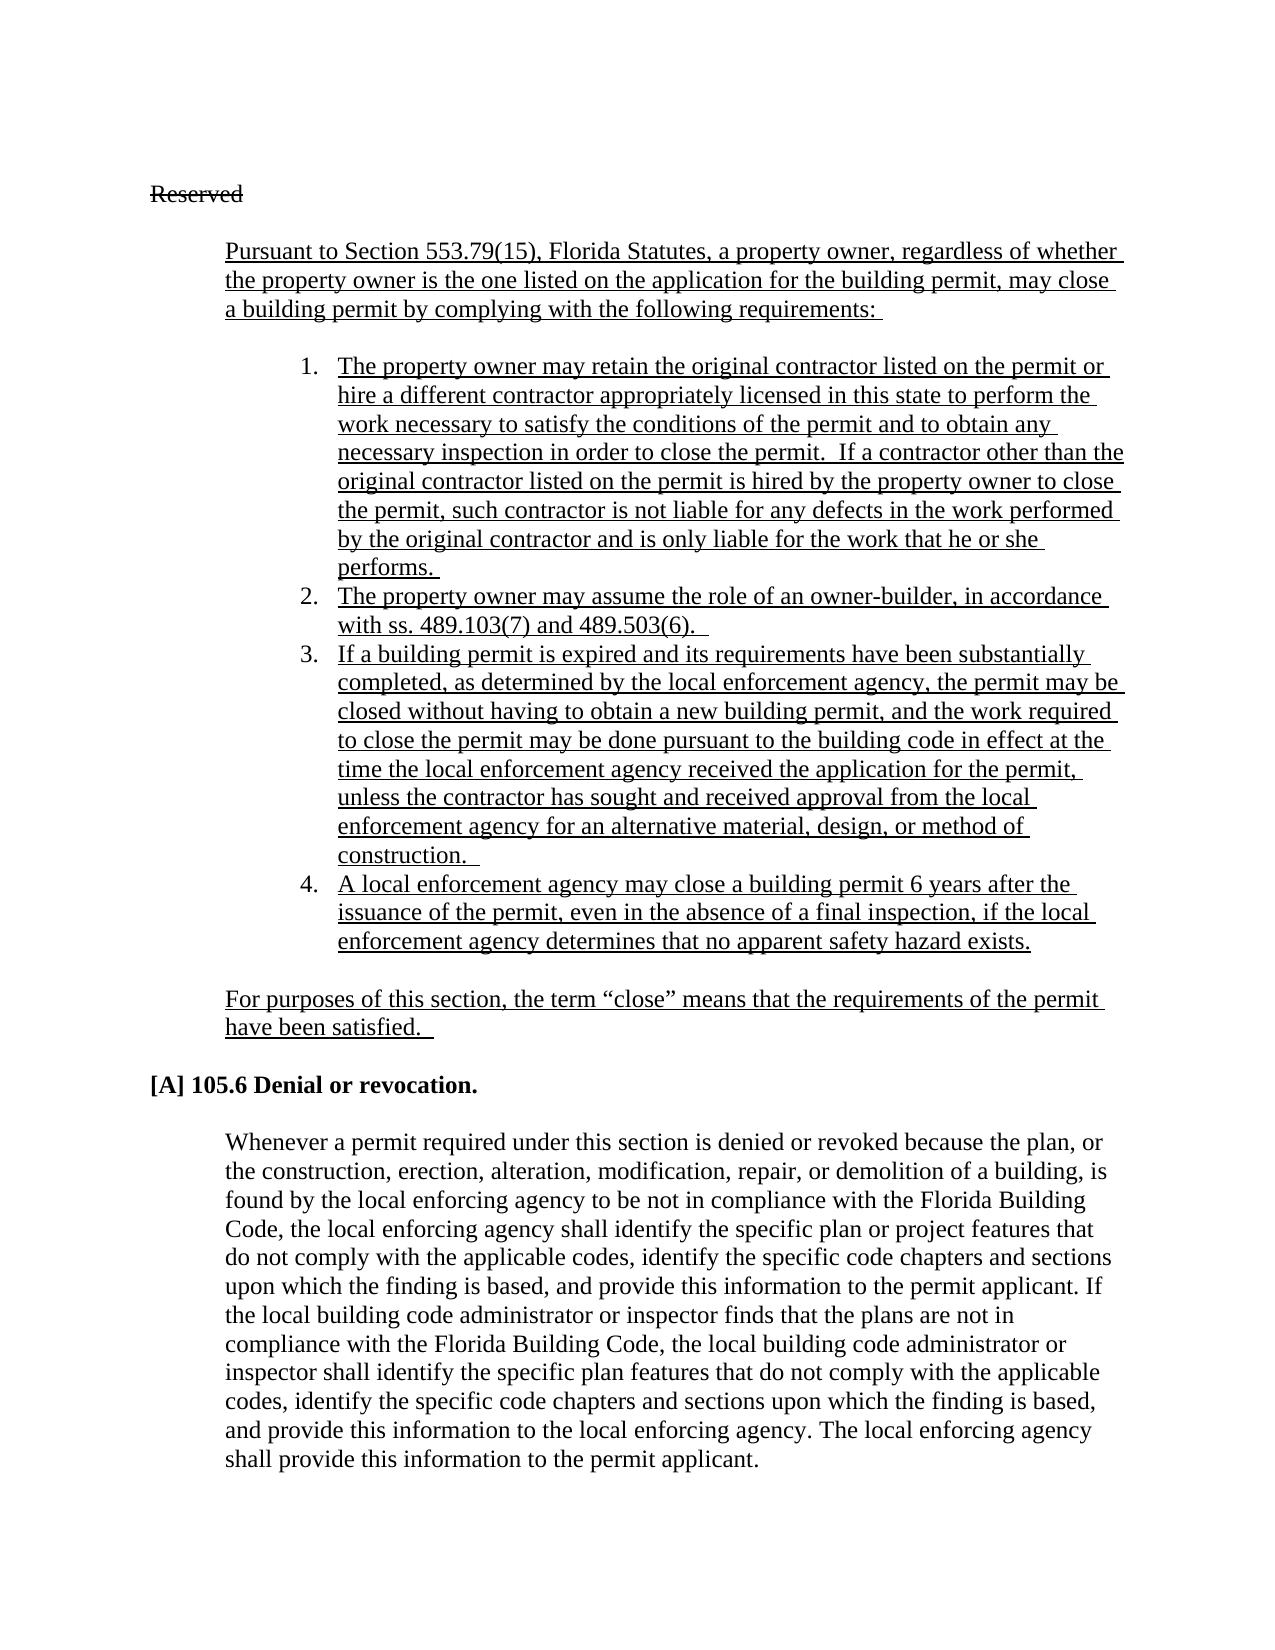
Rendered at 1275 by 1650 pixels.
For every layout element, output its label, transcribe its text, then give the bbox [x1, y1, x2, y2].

list The property owner may retain the original contractor listed on the permit or hire a different contractor appropriately licensed in this state to perform the work necessary to satisfy the conditions of the permit and to obtain any necessary inspection in order to close the permit. If a contractor other than the original contractor listed on the permit is hired by the property owner to close the permit, such contractor is not liable for any defects in the work performed by the original contractor and is only liable for the work that he or she performs. [300, 351, 1125, 581]
list A local enforcement agency may close a building permit 6 years after the issuance of the permit, even in the absence of a final inspection, if the local enforcement agency determines that no apparent safety hazard exists. [300, 869, 1125, 955]
text Whenever a permit required under this section is denied or revoked because the plan, or the construction, erection, alteration, modification, repair, or demolition of a building, is found by the local enforcing agency to be not in compliance with the Florida Building Code, the local enforcing agency shall identify the specific plan or project features that do not comply with the applicable codes, identify the specific code chapters and sections upon which the finding is based, and provide this information to the permit applicant. If the local building code administrator or inspector finds that the plans are not in compliance with the Florida Building Code, the local building code administrator or inspector shall identify the specific plan features that do not comply with the applicable codes, identify the specific code chapters and sections upon which the finding is based, and provide this information to the local enforcing agency. The local enforcing agency shall provide this information to the permit applicant. [225, 1127, 1125, 1472]
text Pursuant to Section 553.79(15), Florida Statutes, a property owner, regardless of whether the property owner is the one listed on the application for the building permit, may close a building permit by complying with the following requirements: [225, 236, 1125, 322]
list If a building permit is expired and its requirements have been substantially completed, as determined by the local enforcement agency, the permit may be closed without having to obtain a new building permit, and the work required to close the permit may be done pursuant to the building code in effect at the time the local enforcement agency received the application for the permit, unless the contractor has sought and received approval from the local enforcement agency for an alternative material, design, or method of construction. [300, 639, 1125, 869]
text For purposes of this section, the term “close” means that the requirements of the permit have been satisfied. [225, 984, 1125, 1041]
list The property owner may assume the role of an owner-builder, in accordance with ss. 489.103(7) and 489.503(6). [300, 581, 1125, 639]
text [A] 105.6 Denial or revocation. [150, 1070, 1125, 1099]
text Reserved [150, 179, 1125, 207]
